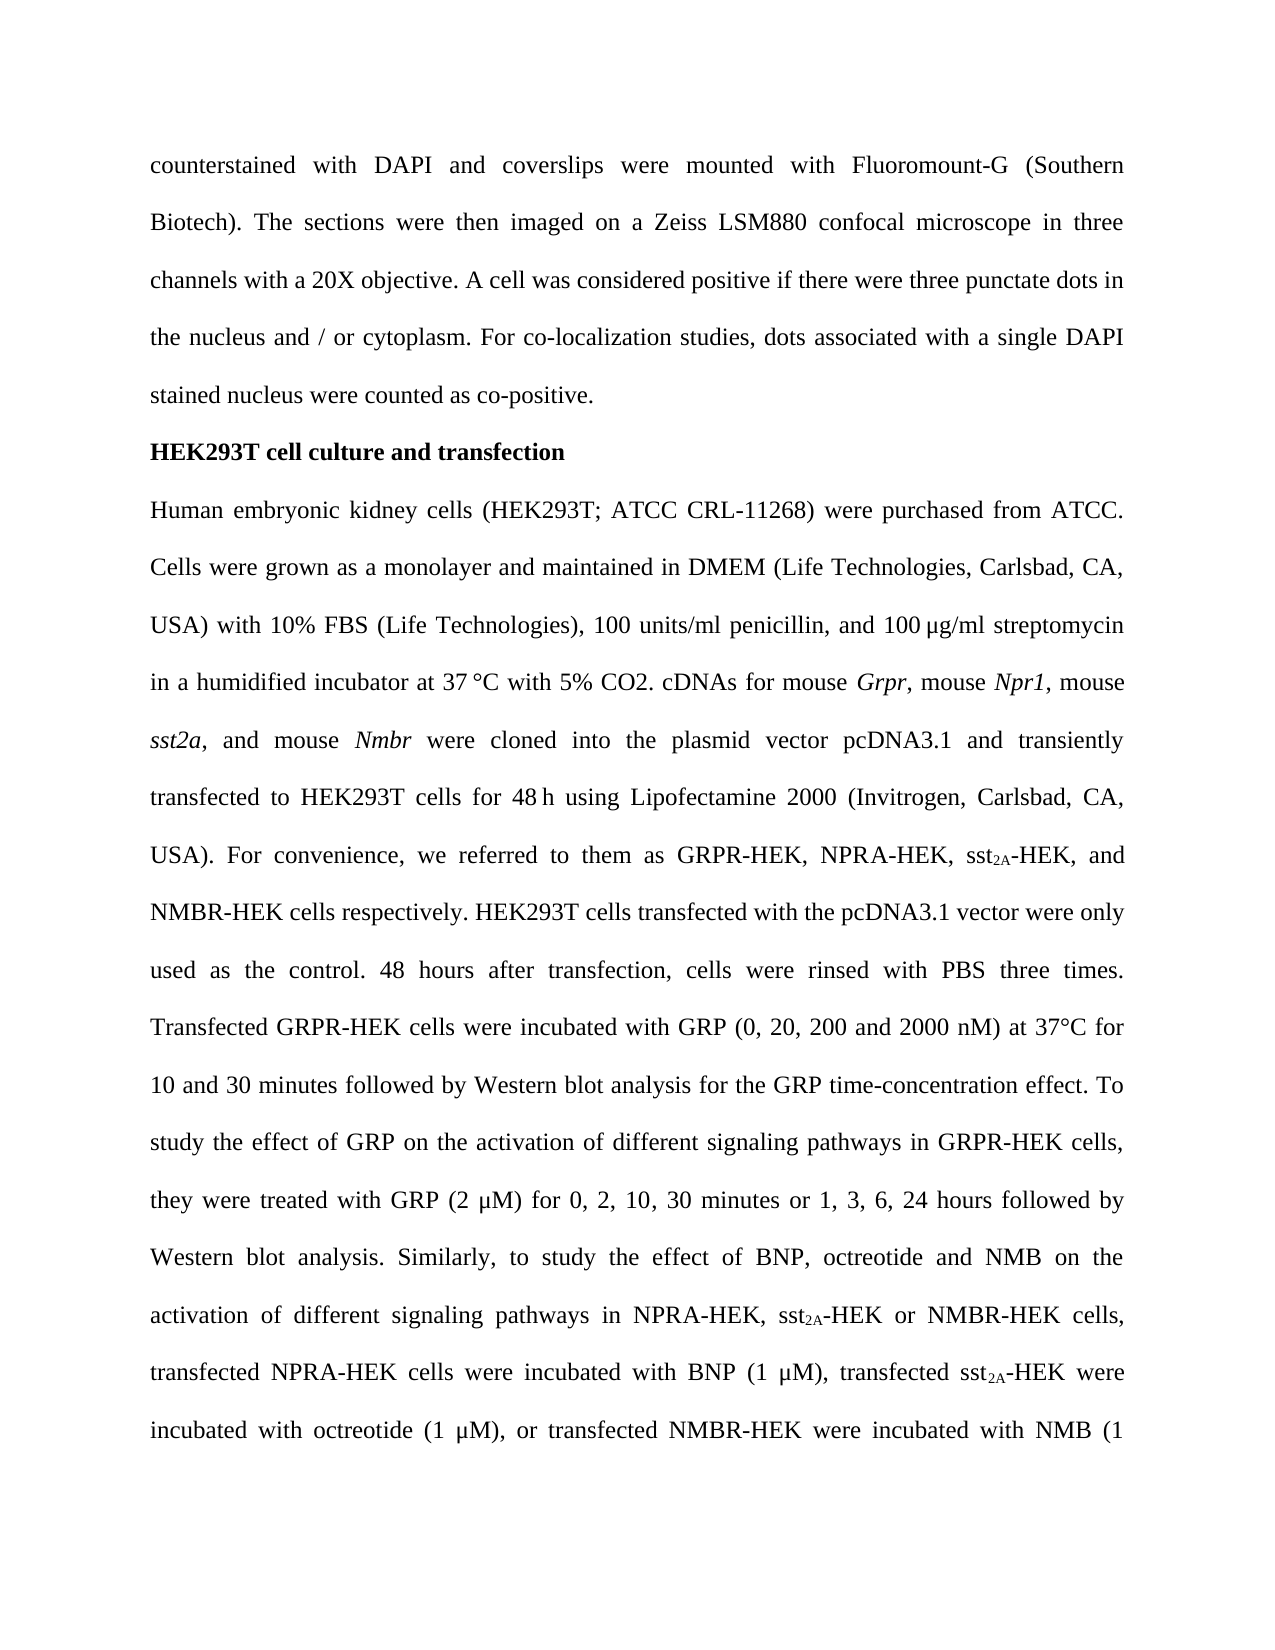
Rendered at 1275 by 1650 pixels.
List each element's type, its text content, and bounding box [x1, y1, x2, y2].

text HEK293T cell culture and transfection [150, 437, 1125, 466]
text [150, 495, 1125, 1444]
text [150, 150, 1125, 409]
